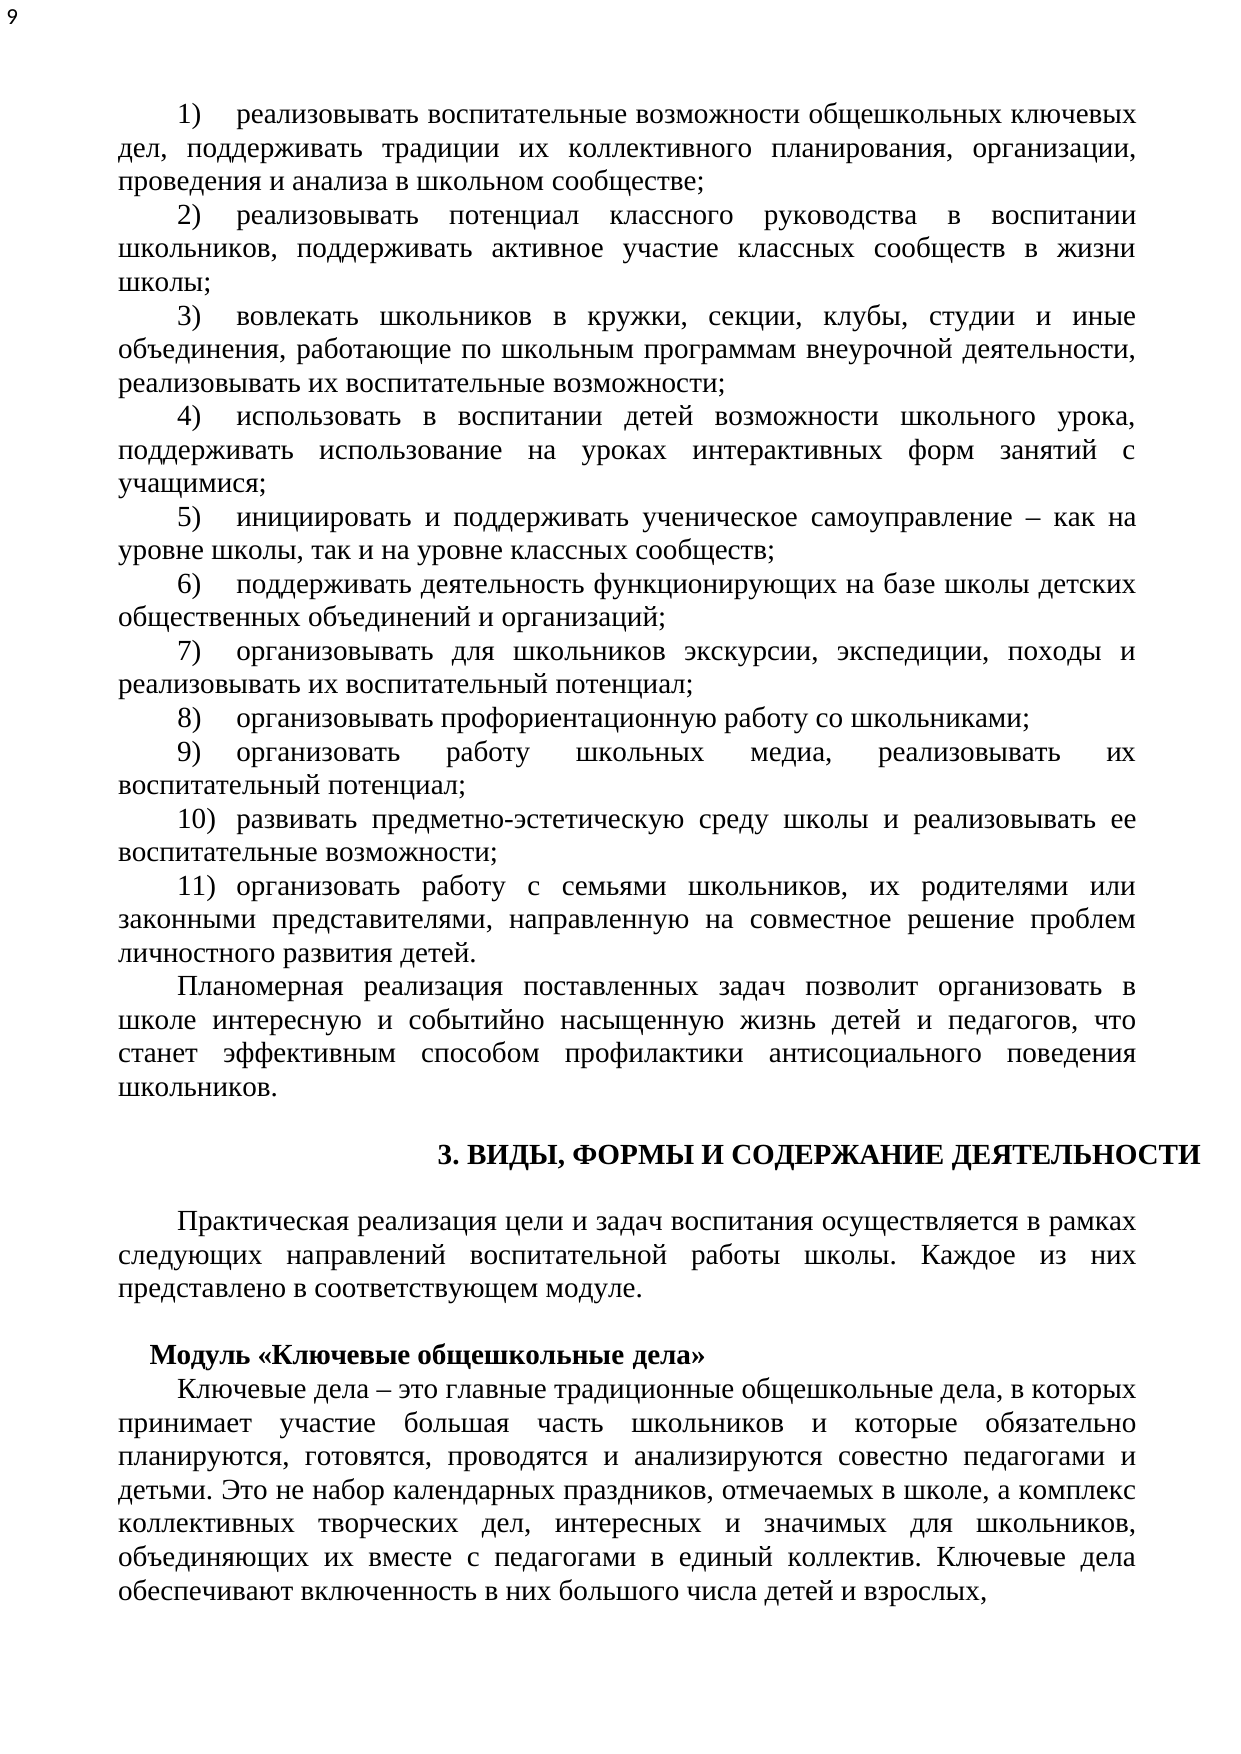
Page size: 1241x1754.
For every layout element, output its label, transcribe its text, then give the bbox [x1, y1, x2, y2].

list организовывать профориентационную работу со школьниками; [177, 700, 1201, 734]
list развивать предметно-эстетическую среду школы и реализовывать ее воспитательные возможности; [118, 801, 1137, 868]
text Ключевые дела – это главные традиционные общешкольные дела, в которых принимает участие большая часть школьников и которые обязательно планируются, готовятся, проводятся и анализируются совестно педагогами и детьми. Это не набор календарных праздников, отмечаемых в школе, а комплекс коллективных творческих дел, интересных и значимых для школьников, объединяющих их вместе с педагогами в единый коллектив. Ключевые дела обеспечивают включенность в них большого числа детей и взрослых, [118, 1371, 1137, 1606]
list использовать в воспитании детей возможности школьного урока, поддерживать использование на уроках интерактивных форм занятий с учащимися; [118, 398, 1136, 499]
list организовать работу школьных медиа, реализовывать их воспитательный потенциал; [118, 734, 1137, 801]
list реализовывать воспитательные возможности общешкольных ключевых дел, поддерживать традиции их коллективного планирования, организации, проведения и анализа в школьном сообществе; [118, 96, 1137, 197]
text Планомерная реализация поставленных задач позволит организовать в школе интересную и событийно насыщенную жизнь детей и педагогов, что станет эффективным способом профилактики антисоциального поведения школьников. [118, 968, 1137, 1103]
list организовать работу с семьями школьников, их родителями или законными представителями, направленную на совместное решение проблем личностного развития детей. [118, 868, 1137, 968]
list инициировать и поддерживать ученическое самоуправление – как на уровне школы, так и на уровне классных сообществ; [118, 499, 1137, 566]
list Модуль «Ключевые общешкольные дела» [98, 1338, 1201, 1371]
list ВИДЫ, ФОРМЫ И СОДЕРЖАНИЕ ДЕЯТЕЛЬНОСТИ [246, 1137, 1201, 1170]
list поддерживать деятельность функционирующих на базе школы детских общественных объединений и организаций; [118, 566, 1137, 633]
text Практическая реализация цели и задач воспитания осуществляется в рамках следующих направлений воспитательной работы школы. Каждое из них представлено в соответствующем модуле. [118, 1203, 1137, 1304]
list вовлекать школьников в кружки, секции, клубы, студии и иные объединения, работающие по школьным программам внеурочной деятельности, реализовывать их воспитательные возможности; [118, 298, 1137, 398]
list организовывать для школьников экскурсии, экспедиции, походы и реализовывать их воспитательный потенциал; [118, 633, 1137, 700]
list реализовывать потенциал классного руководства в воспитании школьников, поддерживать активное участие классных сообществ в жизни школы; [118, 197, 1137, 298]
